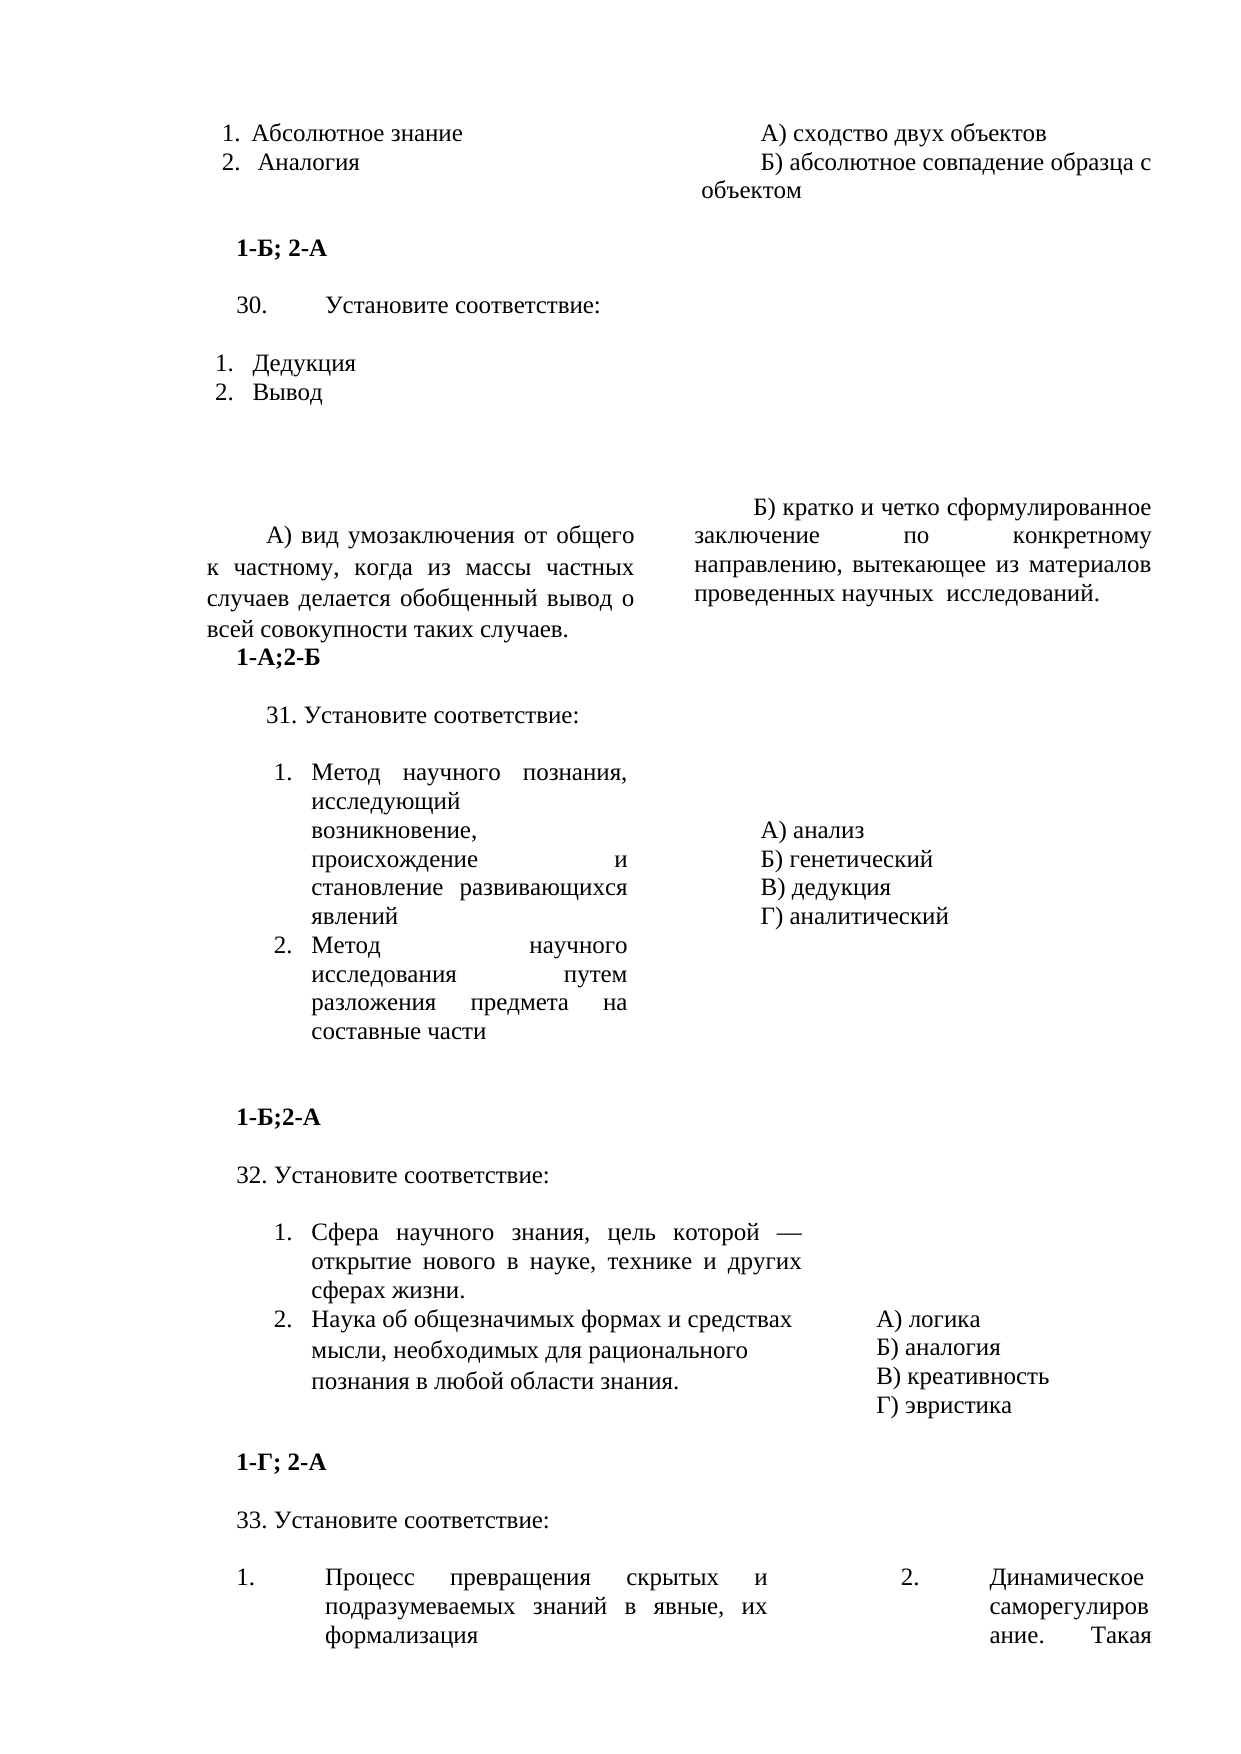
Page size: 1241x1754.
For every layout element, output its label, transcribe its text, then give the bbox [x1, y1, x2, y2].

list Вывод [215, 377, 635, 406]
text 1-Б;2-А [177, 1102, 1152, 1131]
list Сфера научного знания, цель которой — открытие нового в науке, технике и других сферах жизни. [274, 1217, 802, 1304]
text А) анализ [701, 815, 1152, 844]
list Дедукция [215, 348, 635, 377]
text А) сходство двух объектов [701, 118, 1152, 147]
text 32. Установите соответствие: [236, 1160, 1152, 1189]
list Наука об общезначимых формах и средствах мысли, необходимых для рационального познания в любой области знания. [274, 1304, 802, 1394]
text Б) кратко и четко сформулированное заключение по конкретному направлению, вытекающее из материалов проведенных научных исследований. [694, 492, 1152, 607]
text 1-Г; 2-А [177, 1447, 1152, 1476]
list Метод научного познания, исследующий возникновение, происхождение и становление развивающихся явлений [274, 757, 627, 930]
text 30. Установите соответствие: [177, 291, 1152, 319]
text 31. Установите соответствие: [207, 700, 1152, 729]
text Б) абсолютное совпадение образца с объектом [701, 147, 1152, 204]
text Г) аналитический [701, 901, 1152, 930]
text Г) эвристика [876, 1390, 1152, 1419]
text Б) генетический [701, 844, 1152, 872]
text Б) аналогия [876, 1332, 1152, 1361]
text 33. Установите соответствие: [177, 1505, 1152, 1534]
text 1-А;2-Б [177, 642, 1152, 671]
list Абсолютное знание [222, 118, 627, 147]
text А) логика [876, 1304, 1152, 1332]
text В) креативность [876, 1361, 1152, 1390]
list Метод научного исследования путем разложения предмета на составные части [274, 930, 627, 1045]
list Процесс превращения скрытых и подразумеваемых знаний в явные, их формализация [236, 1562, 768, 1649]
text А) вид умозаключения от общего к частному, когда из массы частных случаев делается обобщенный вывод о всей совокупности таких случаев. [207, 521, 635, 642]
list Аналогия [222, 147, 627, 176]
text В) дедукция [701, 872, 1152, 901]
text 1-Б; 2-А [177, 233, 1152, 262]
